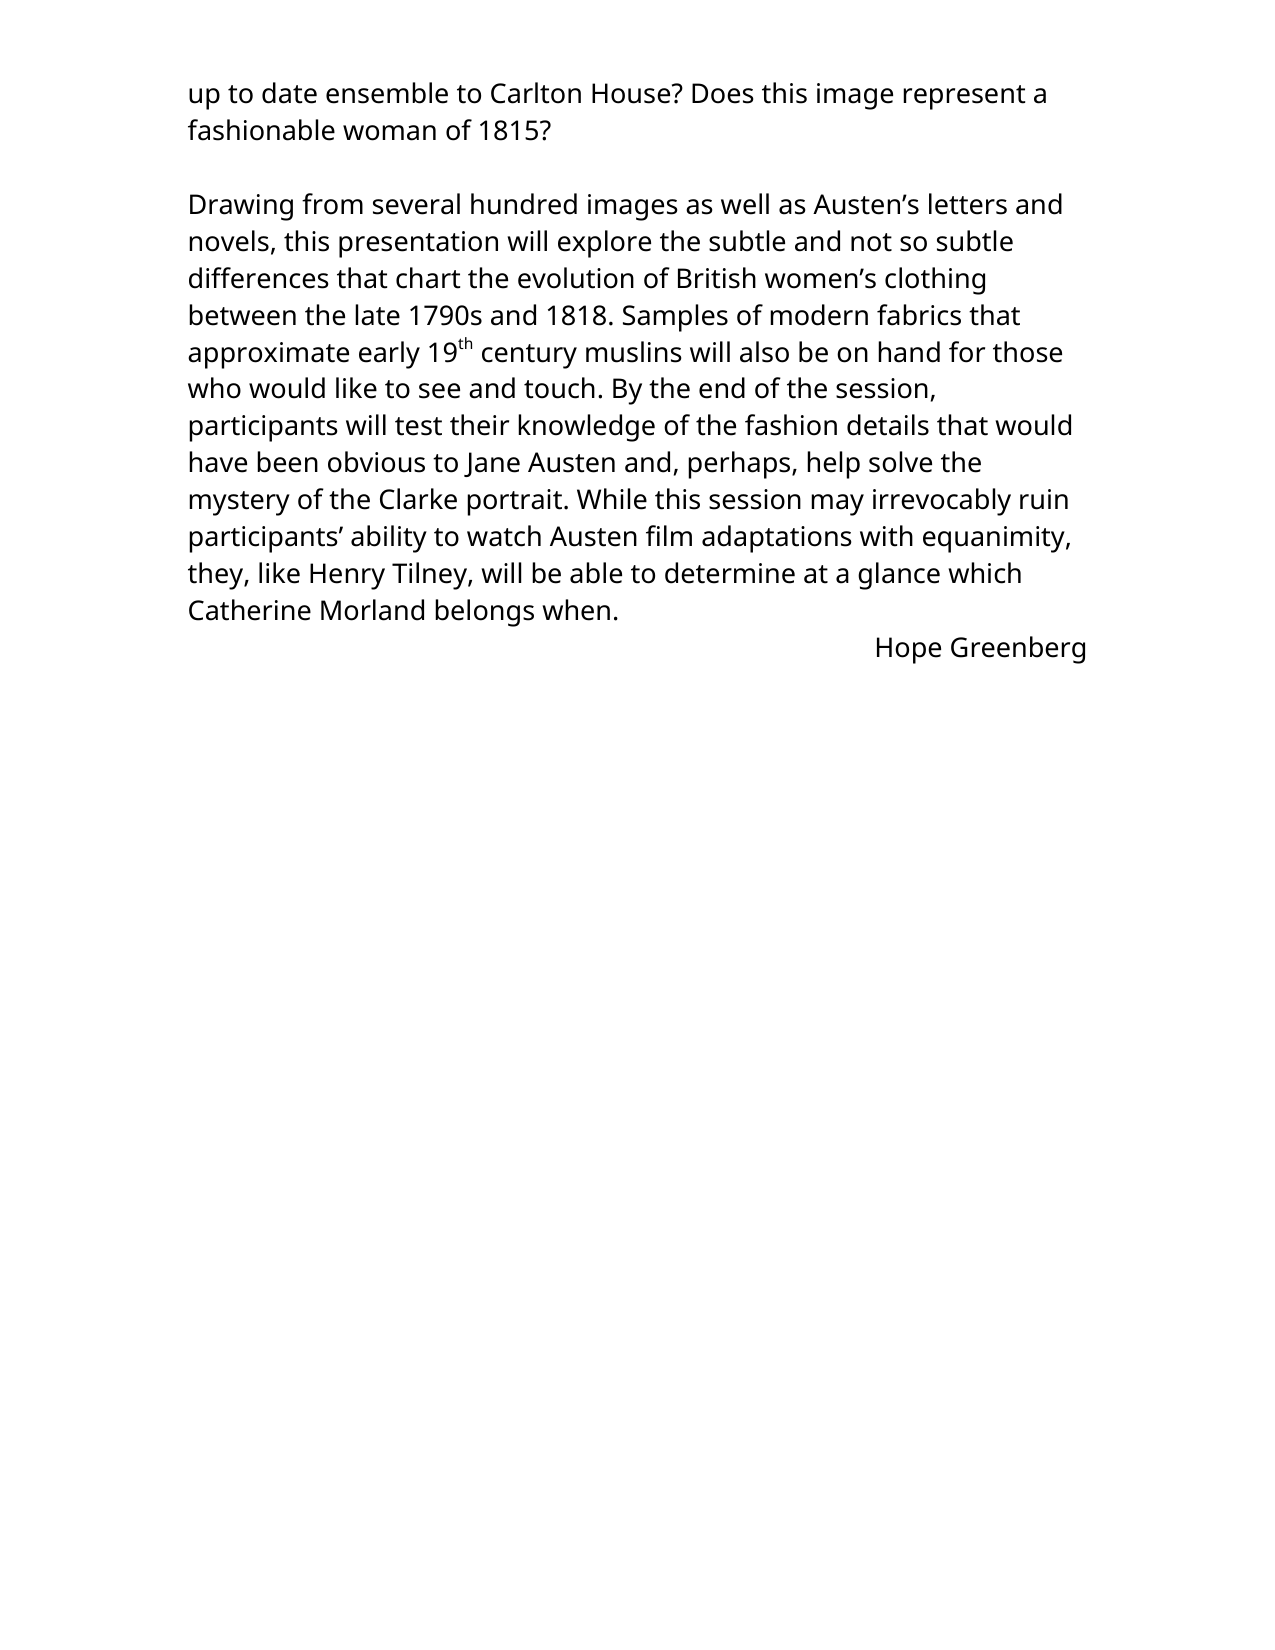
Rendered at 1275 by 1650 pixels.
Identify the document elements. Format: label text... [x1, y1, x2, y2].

text Drawing from several hundred images as well as Austen’s letters and novels, this presentation will explore the subtle and not so subtle differences that chart the evolution of British women’s clothing between the late 1790s and 1818. Samples of modern fabrics that approximate early 19th century muslins will also be on hand for those who would like to see and touch. By the end of the session, participants will test their knowledge of the fashion details that would have been obvious to Jane Austen and, perhaps, help solve the mystery of the Clarke portrait. While this session may irrevocably ruin participants’ ability to watch Austen film adaptations with equanimity, they, like Henry Tilney, will be able to determine at a glance which Catherine Morland belongs when. [187, 186, 1087, 628]
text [187, 75, 1087, 149]
text Hope Greenberg [187, 628, 1087, 665]
